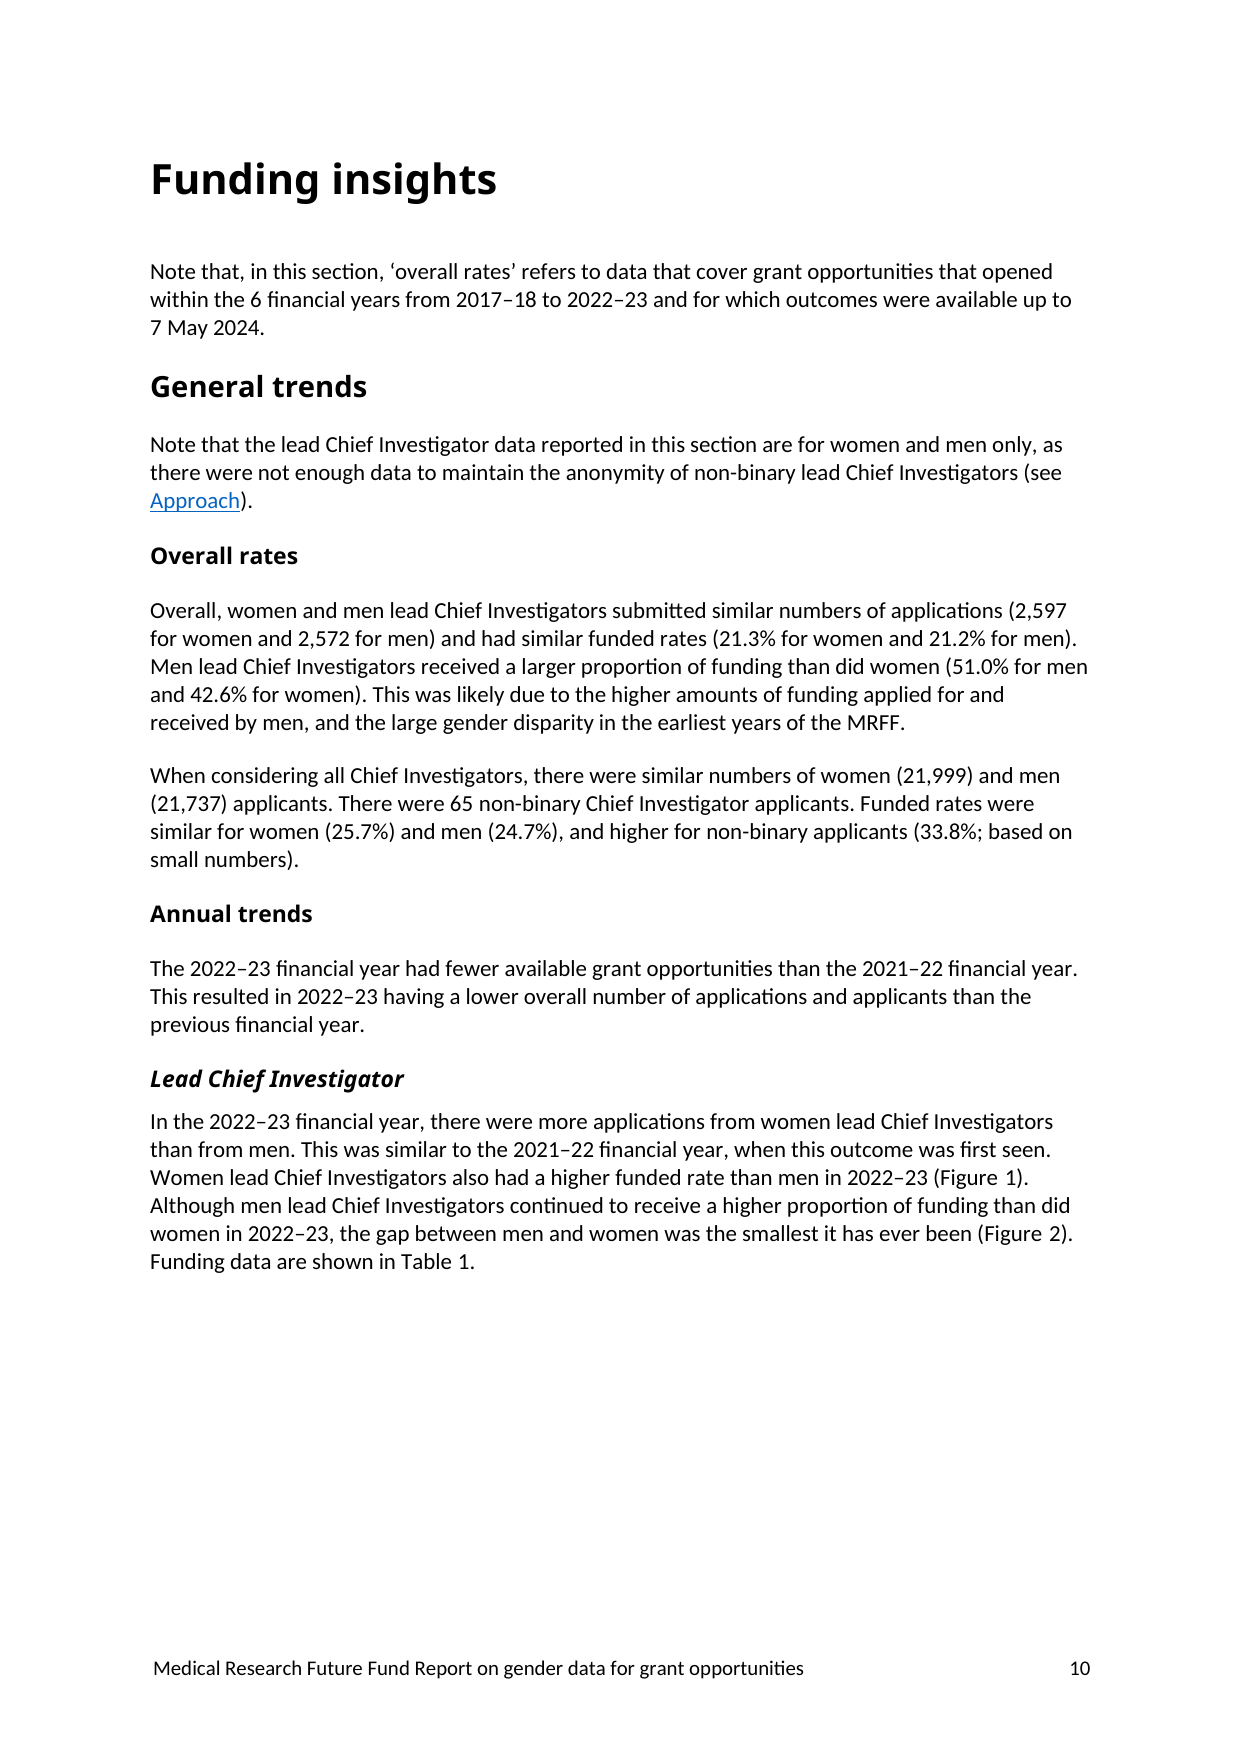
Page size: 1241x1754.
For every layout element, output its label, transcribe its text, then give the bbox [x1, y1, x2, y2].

subtitle General trends [150, 366, 1090, 406]
subtitle Funding insights [150, 150, 1090, 207]
text The 2022–23 financial year had fewer available grant opportunities than the 2021–22 financial year. This resulted in 2022–23 having a lower overall number of applications and applicants than the previous financial year. [150, 954, 1090, 1038]
text When considering all Chief Investigators, there were similar numbers of women (21,999) and men (21,737) applicants. There were 65 non-binary Chief Investigator applicants. Funded rates were similar for women (25.7%) and men (24.7%), and higher for non-binary applicants (33.8%; based on small numbers). [150, 761, 1090, 873]
text Note that, in this section, ‘overall rates’ refers to data that cover grant opportunities that opened within the 6 financial years from 2017–18 to 2022–23 and for which outcomes were available up to 7 May 2024. [150, 257, 1090, 341]
text Overall, women and men lead Chief Investigators submitted similar numbers of applications (2,597 for women and 2,572 for men) and had similar funded rates (21.3% for women and 21.2% for men). Men lead Chief Investigators received a larger proportion of funding than did women (51.0% for men and 42.6% for women). This was likely due to the higher amounts of funding applied for and received by men, and the large gender disparity in the earliest years of the MRFF. [150, 596, 1090, 736]
subtitle Annual trends [150, 898, 1090, 929]
subtitle Lead Chief Investigator [150, 1063, 1090, 1094]
subtitle Overall rates [150, 539, 1090, 571]
text Note that the lead Chief Investigator data reported in this section are for women and men only, as there were not enough data to maintain the anonymity of non-binary lead Chief Investigators (see Approach). [150, 431, 1090, 514]
text In the 2022–23 financial year, there were more applications from women lead Chief Investigators than from men. This was similar to the 2021–22 financial year, when this outcome was first seen. Women lead Chief Investigators also had a higher funded rate than men in 2022–23 (Figure 1). Although men lead Chief Investigators continued to receive a higher proportion of funding than did women in 2022–23, the gap between men and women was the smallest it has ever been (Figure 2). Funding data are shown in Table 1. [150, 1107, 1090, 1275]
